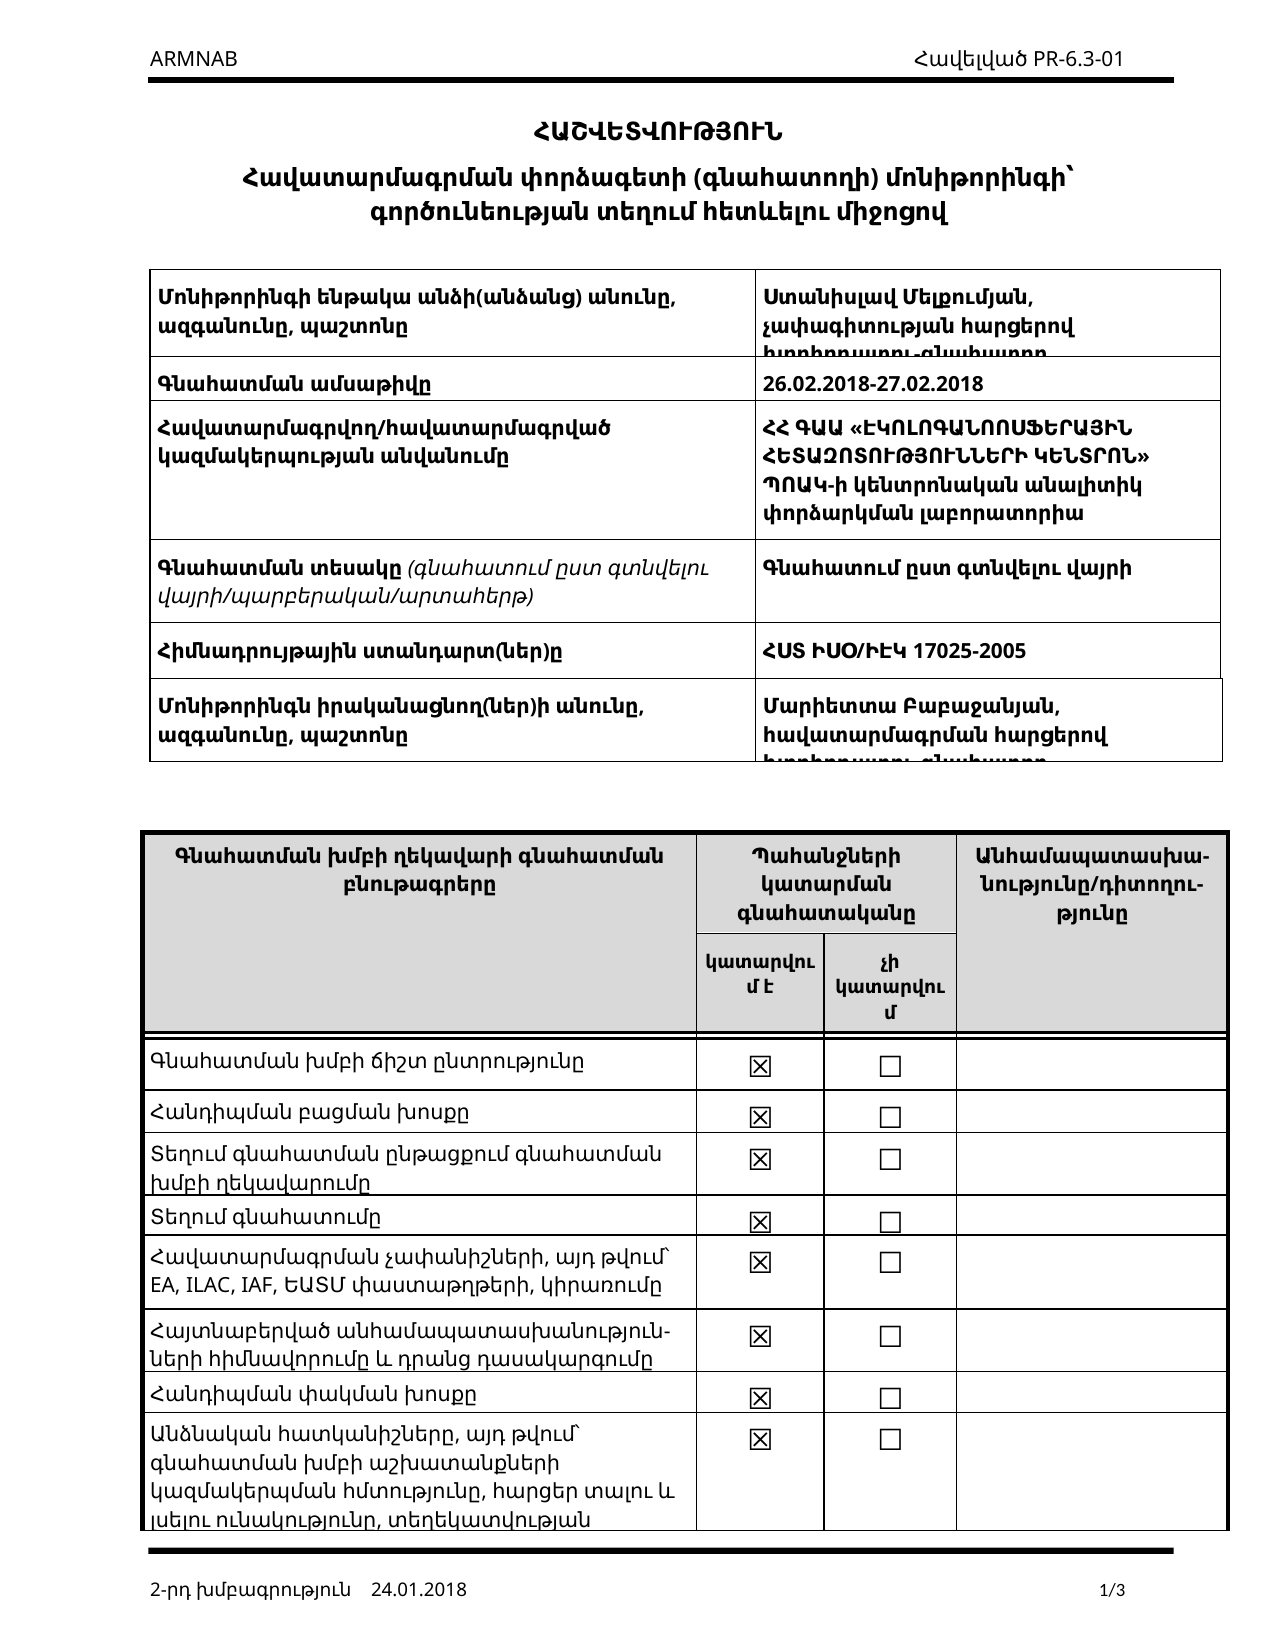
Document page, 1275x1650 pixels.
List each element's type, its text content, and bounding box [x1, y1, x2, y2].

table_cell [957, 1133, 1226, 1194]
table_header Ստանիսլավ Մելքումյան, չափագիտության հարցերով խորհրդատու-գնահատող [756, 270, 1220, 356]
text ՀԱՇՎԵՏՎՈՒԹՅՈՒՆ [150, 113, 1167, 147]
text Հավատարմագրման փորձագետի (գնահատողի) մոնիթորինգի՝ գործունեության տեղում հետևելու միջոցով [150, 160, 1167, 228]
table_cell Հանդիպման փակման խոսքը [145, 1372, 696, 1412]
table_cell Գնահատում ըստ գտնվելու վայրի [756, 540, 1220, 622]
table_cell Հավատարմագրվող/հավատարմագրված կազմակերպության անվանումը [151, 401, 755, 539]
table_cell [957, 1372, 1226, 1412]
table_cell [957, 1413, 1226, 1530]
table_cell [957, 1091, 1226, 1132]
table_cell Տեղում գնահատման ընթացքում գնահատման խմբի ղեկավարումը [145, 1133, 696, 1194]
table_cell կատարվում է [697, 934, 823, 1031]
table_header Անհամապատասխանությունը/դիտողությունը [957, 835, 1226, 1031]
table_cell չի կատարվում [825, 934, 956, 1031]
table_cell Մոնիթորինգն իրականացնող(ներ)ի անունը, ազգանունը, պաշտոնը [151, 679, 755, 761]
table_cell Մարիետտա Բաբաջանյան, հավատարմագրման հարցերով խորհրդատու-գնահատող [756, 679, 1222, 761]
table_cell [957, 1236, 1226, 1308]
table_cell Հայտնաբերված անհամապատասխանությունների հիմնավորումը և դրանց դասակարգումը [145, 1310, 696, 1371]
table_cell Անձնական հատկանիշները, այդ թվում՝ գնահատման խմբի աշխատանքների կազմակերպման հմտությունը, հարցեր տալու և լսելու ունակությունը, տեղեկատվության հավաքումը և գնահատումը [145, 1413, 696, 1530]
table_cell Հավատարմագրման չափանիշների, այդ թվում՝ EA, ILAC, IAF, ԵԱՏՄ փաստաթղթերի, կիրառումը [145, 1236, 696, 1308]
table_cell Գնահատման խմբի ճիշտ ընտրությունը [145, 1040, 696, 1089]
table_cell [957, 1040, 1226, 1089]
table_cell [957, 1310, 1226, 1371]
table_cell ՀՍՏ ԻՍՕ/ԻԷԿ 17025-2005 [756, 623, 1220, 678]
table_cell ՀՀ ԳԱԱ «ԷԿՈԼՈԳԱՆՈՈՍՖԵՐԱՅԻՆ ՀԵՏԱԶՈՏՈՒԹՅՈՒՆՆԵՐԻ ԿԵՆՏՐՈՆ» ՊՈԱԿ-ի կենտրոնական անալիտիկ փորձարկման լաբորատորիա [756, 401, 1220, 539]
table_cell Հիմնադրույթային ստանդարտ(ներ)ը [151, 623, 755, 678]
table_cell Գնահատման տեսակը (գնահատում ըստ գտնվելու վայրի/պարբերական/արտահերթ) [151, 540, 755, 622]
table_cell Տեղում գնահատումը [145, 1196, 696, 1234]
table_cell Հանդիպման բացման խոսքը [145, 1091, 696, 1132]
table_header Պահանջների կատարման գնահատականը [697, 835, 956, 932]
table_cell Գնահատման ամսաթիվը [151, 357, 755, 399]
table_header Գնահատման խմբի ղեկավարի գնահատման բնութագրերը [145, 835, 696, 1031]
table_cell 26.02.2018-27.02.2018 [756, 357, 1220, 399]
table_cell [957, 1196, 1226, 1234]
table_header Մոնիթորինգի ենթակա անձի(անձանց) անունը, ազգանունը, պաշտոնը [151, 270, 755, 356]
